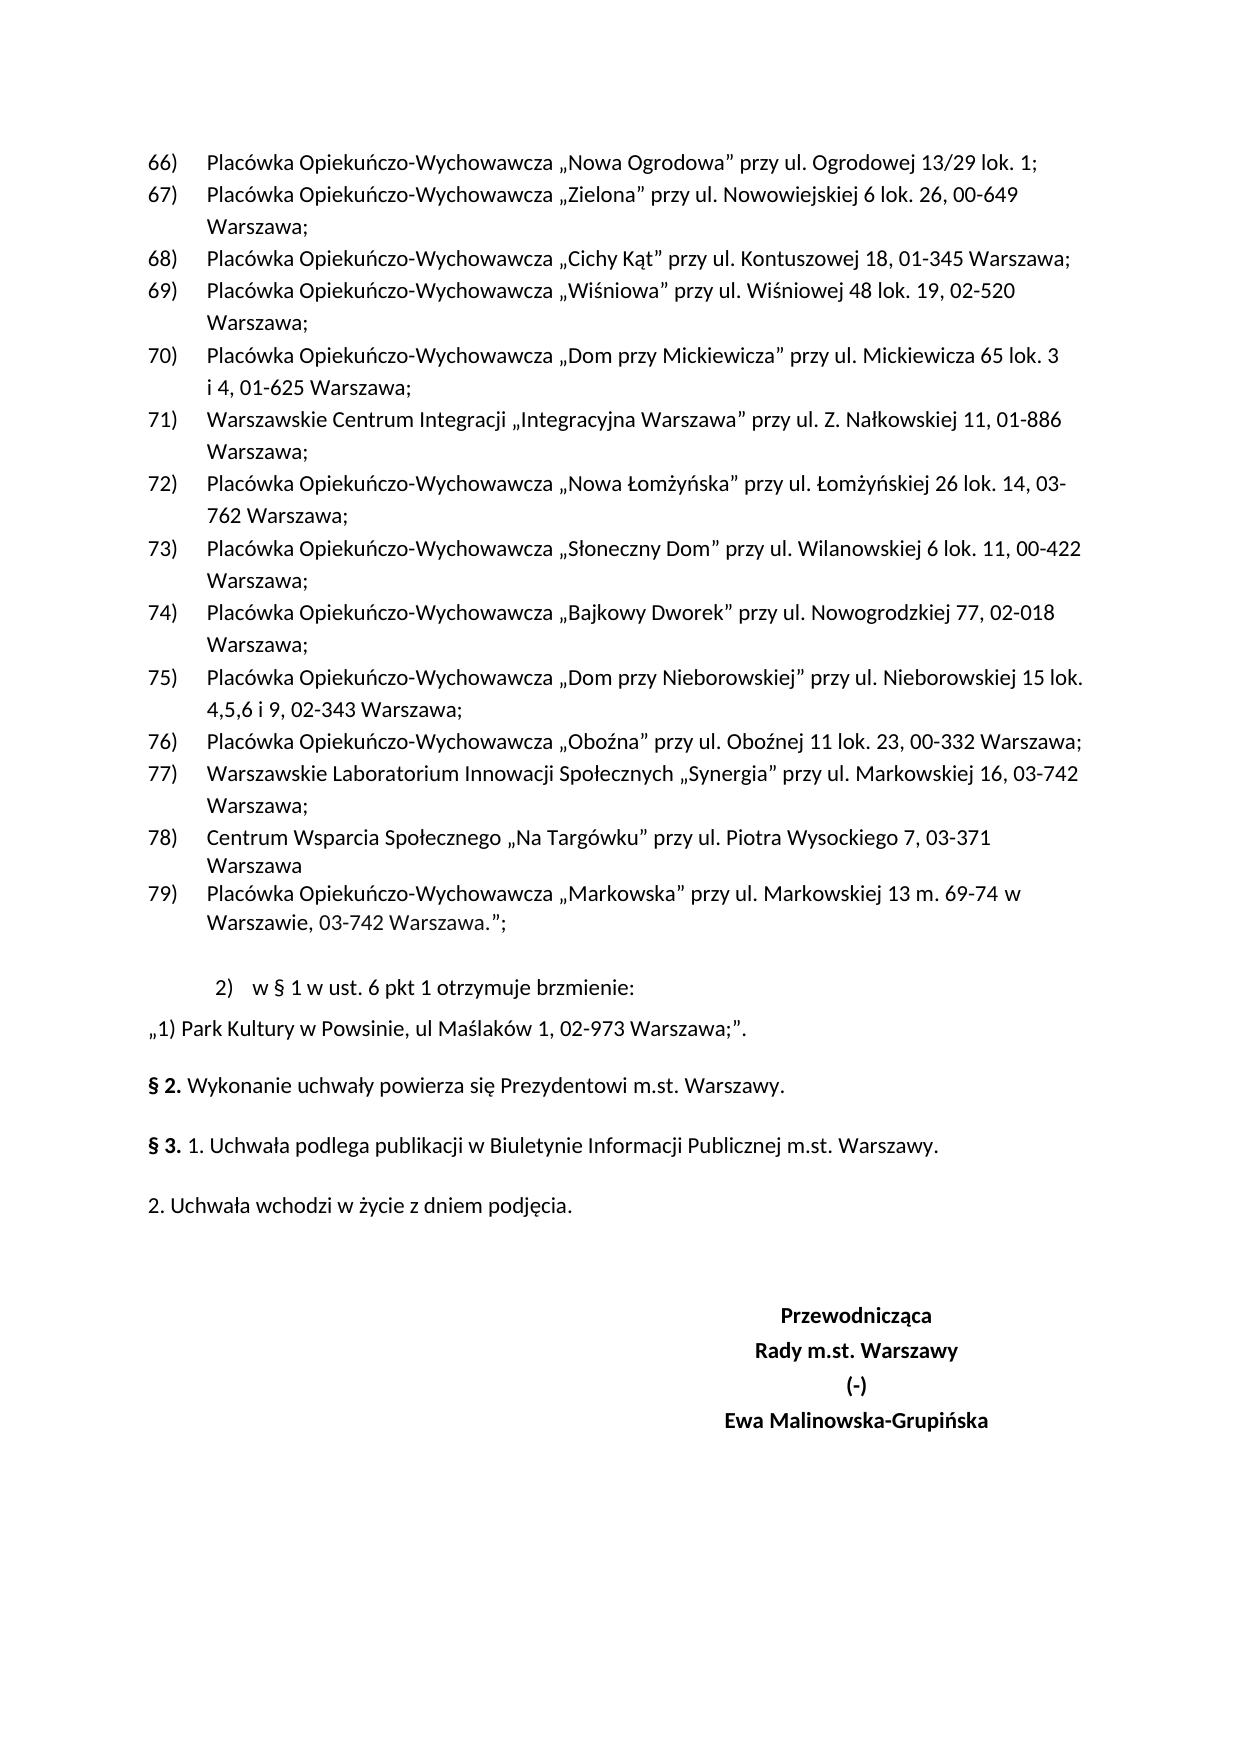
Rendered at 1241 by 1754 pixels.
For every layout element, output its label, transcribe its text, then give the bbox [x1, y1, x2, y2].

list Placówka Opiekuńczo-Wychowawcza „Dom przy Mickiewicza” przy ul. Mickiewicza 65 lok. 3 i 4, 01-625 Warszawa; [148, 341, 1093, 401]
list Placówka Opiekuńczo-Wychowawcza „Wiśniowa” przy ul. Wiśniowej 48 lok. 19, 02-520 Warszawa; [148, 276, 1093, 337]
list Centrum Wsparcia Społecznego „Na Targówku” przy ul. Piotra Wysockiego 7, 03-371 Warszawa [148, 823, 1093, 879]
text „1) Park Kultury w Powsinie, ul Maślaków 1, 02-973 Warszawa;”. [148, 1014, 1093, 1042]
list Placówka Opiekuńczo-Wychowawcza „Oboźna” przy ul. Oboźnej 11 lok. 23, 00-332 Warszawa; [148, 727, 1093, 755]
text Ewa Malinowska-Grupińska [620, 1406, 1093, 1434]
text § 3. 1. Uchwała podlega publikacji w Biuletynie Informacji Publicznej m.st. Warszawy. [148, 1131, 1093, 1159]
list Placówka Opiekuńczo-Wychowawcza „Bajkowy Dworek” przy ul. Nowogrodzkiej 77, 02-018 Warszawa; [148, 598, 1093, 658]
list Placówka Opiekuńczo-Wychowawcza „Cichy Kąt” przy ul. Kontuszowej 18, 01-345 Warszawa; [148, 244, 1093, 272]
text (-) [620, 1371, 1093, 1399]
list Placówka Opiekuńczo-Wychowawcza „Markowska” przy ul. Markowskiej 13 m. 69-74 w Warszawie, 03-742 Warszawa.”; [148, 879, 1093, 936]
text Rady m.st. Warszawy [620, 1336, 1093, 1364]
list Placówka Opiekuńczo-Wychowawcza „Nowa Łomżyńska” przy ul. Łomżyńskiej 26 lok. 14, 03-762 Warszawa; [148, 469, 1093, 530]
list Warszawskie Centrum Integracji „Integracyjna Warszawa” przy ul. Z. Nałkowskiej 11, 01-886 Warszawa; [148, 405, 1093, 465]
list Placówka Opiekuńczo-Wychowawcza „Nowa Ogrodowa” przy ul. Ogrodowej 13/29 lok. 1; [148, 148, 1093, 176]
list Placówka Opiekuńczo-Wychowawcza „Dom przy Nieborowskiej” przy ul. Nieborowskiej 15 lok. 4,5,6 i 9, 02-343 Warszawa; [148, 663, 1093, 723]
list Placówka Opiekuńczo-Wychowawcza „Zielona” przy ul. Nowowiejskiej 6 lok. 26, 00-649 Warszawa; [148, 180, 1093, 240]
text 2. Uchwała wchodzi w życie z dniem podjęcia. [148, 1191, 1093, 1219]
list Placówka Opiekuńczo-Wychowawcza „Słoneczny Dom” przy ul. Wilanowskiej 6 lok. 11, 00-422 Warszawa; [148, 534, 1093, 594]
list w § 1 w ust. 6 pkt 1 otrzymuje brzmienie: [215, 973, 1093, 1001]
text § 2. Wykonanie uchwały powierza się Prezydentowi m.st. Warszawy. [148, 1071, 1093, 1099]
list Warszawskie Laboratorium Innowacji Społecznych „Synergia” przy ul. Markowskiej 16, 03-742 Warszawa; [148, 759, 1093, 819]
text Przewodnicząca [620, 1301, 1093, 1329]
